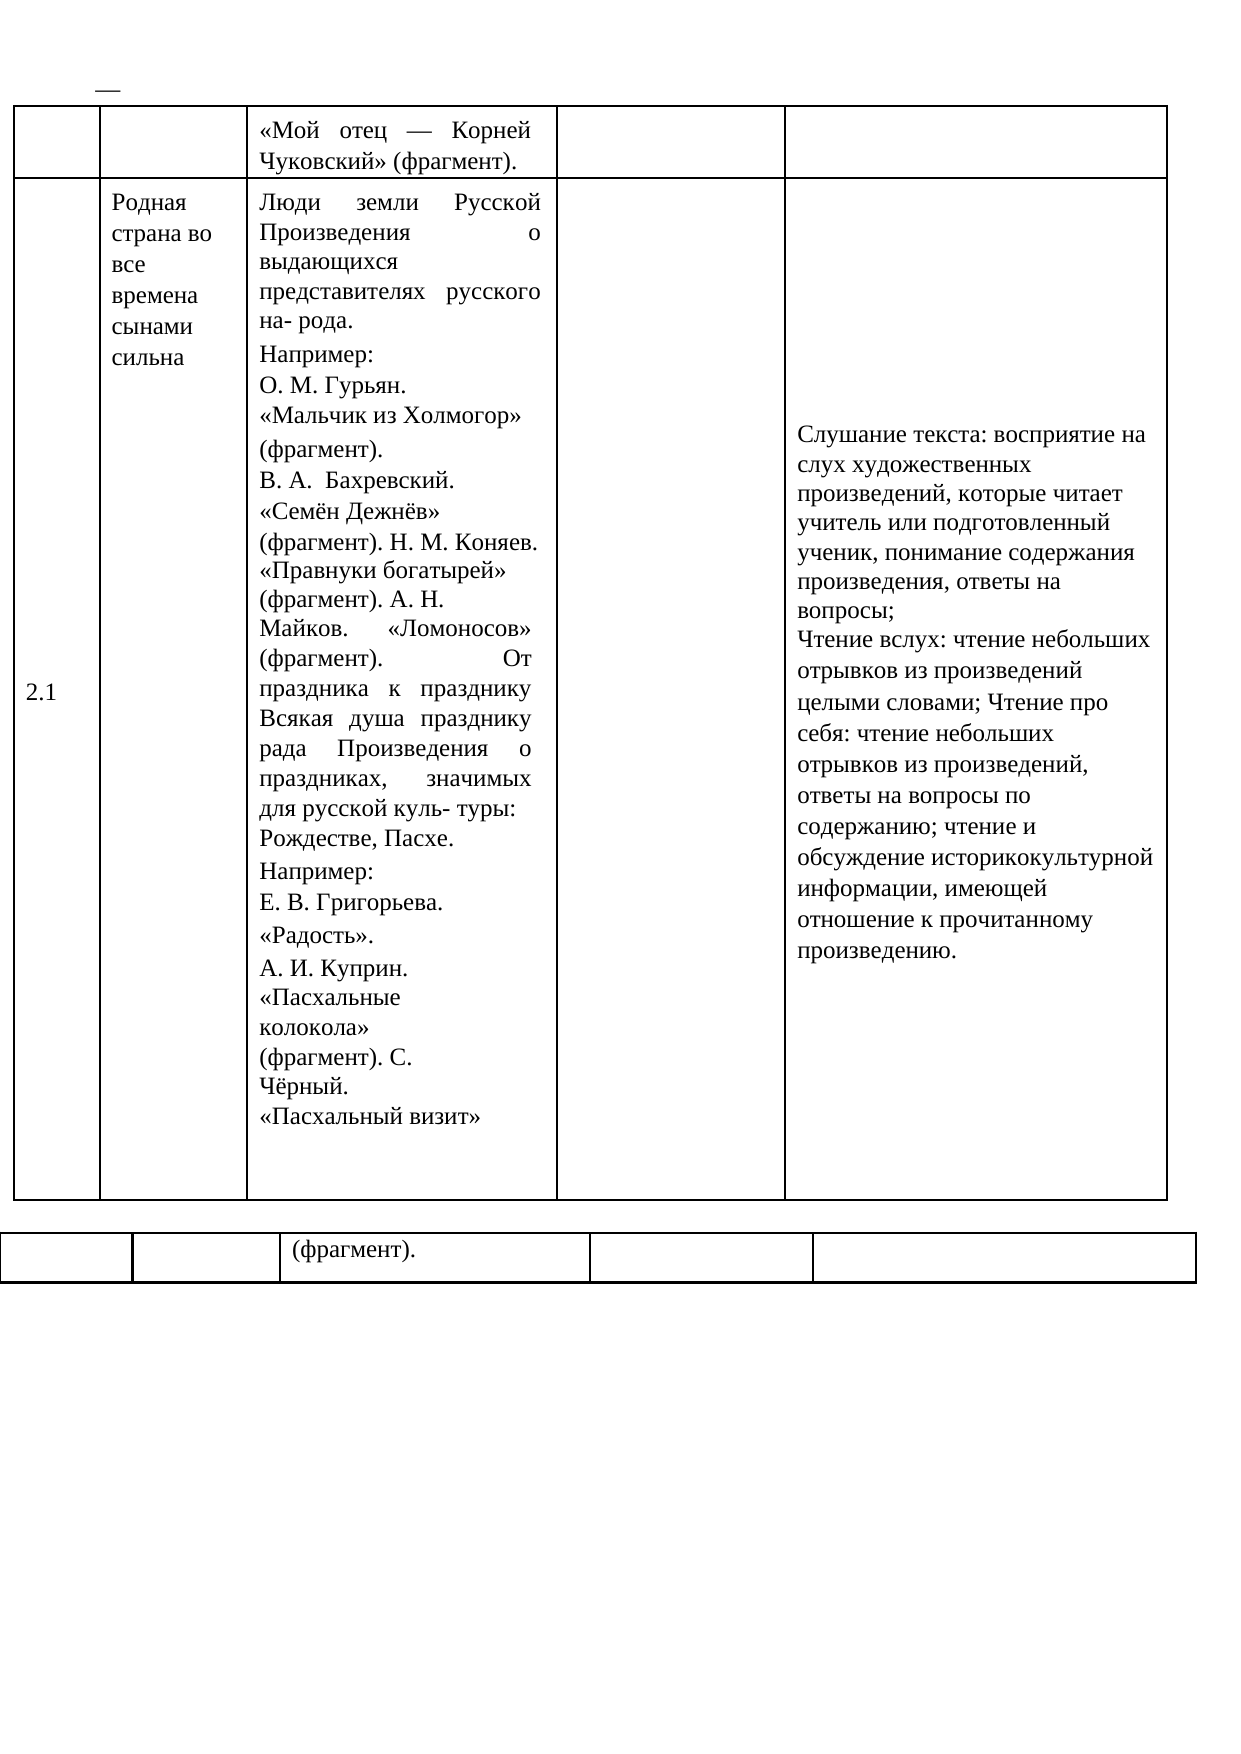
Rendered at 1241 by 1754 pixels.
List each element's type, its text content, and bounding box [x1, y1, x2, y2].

table_cell [558, 179, 784, 1198]
table_header [101, 107, 246, 177]
table_cell Слушание текста: восприятие на слух художественных произведений, которые читает учитель или подготовленный ученик, понимание содержания произведения, ответы на вопросы; Чтение вслух: чтение небольших отрывков из произведений целыми словами; Чтение про себя: чтение небольших отрывков из произведений, ответы на вопросы по содержанию; чтение и обсуждение историкокультурной информации, имеющей отношение к прочитанному произведению. [786, 179, 1166, 1198]
table_header [814, 1234, 1195, 1281]
table_header [1, 1234, 131, 1281]
table_header [134, 1234, 279, 1281]
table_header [248, 107, 556, 177]
table_header [15, 107, 99, 177]
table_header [786, 107, 1166, 177]
table_header [558, 107, 784, 177]
table_header [591, 1234, 812, 1281]
table_cell Родная страна во все времена сынами сильна [101, 179, 246, 1198]
table_header (фрагмент). [281, 1234, 589, 1281]
table_cell 2.1 [15, 179, 99, 1198]
table_cell Люди земли Русской Произведения о выдающихся представителях русского на- рода. Например: О. М. Гурьян. «Мальчик из Холмогор» (фрагмент). В. А. Бахревский. «Семён Дежнёв» (фрагмент). Н. М. Коняев. «Правнуки богатырей» (фрагмент). А. Н. Майков. «Ломоносов» (фрагмент). От праздника к празднику Всякая душа празднику рада Произведения о праздниках, значимых для русской куль- туры: Рождестве, Пасхе. Например: Е. В. Григорьева. «Радость». А. И. Куприн. «Пасхальные колокола» (фрагмент). С. Чёрный. «Пасхальный визит» [248, 179, 556, 1198]
